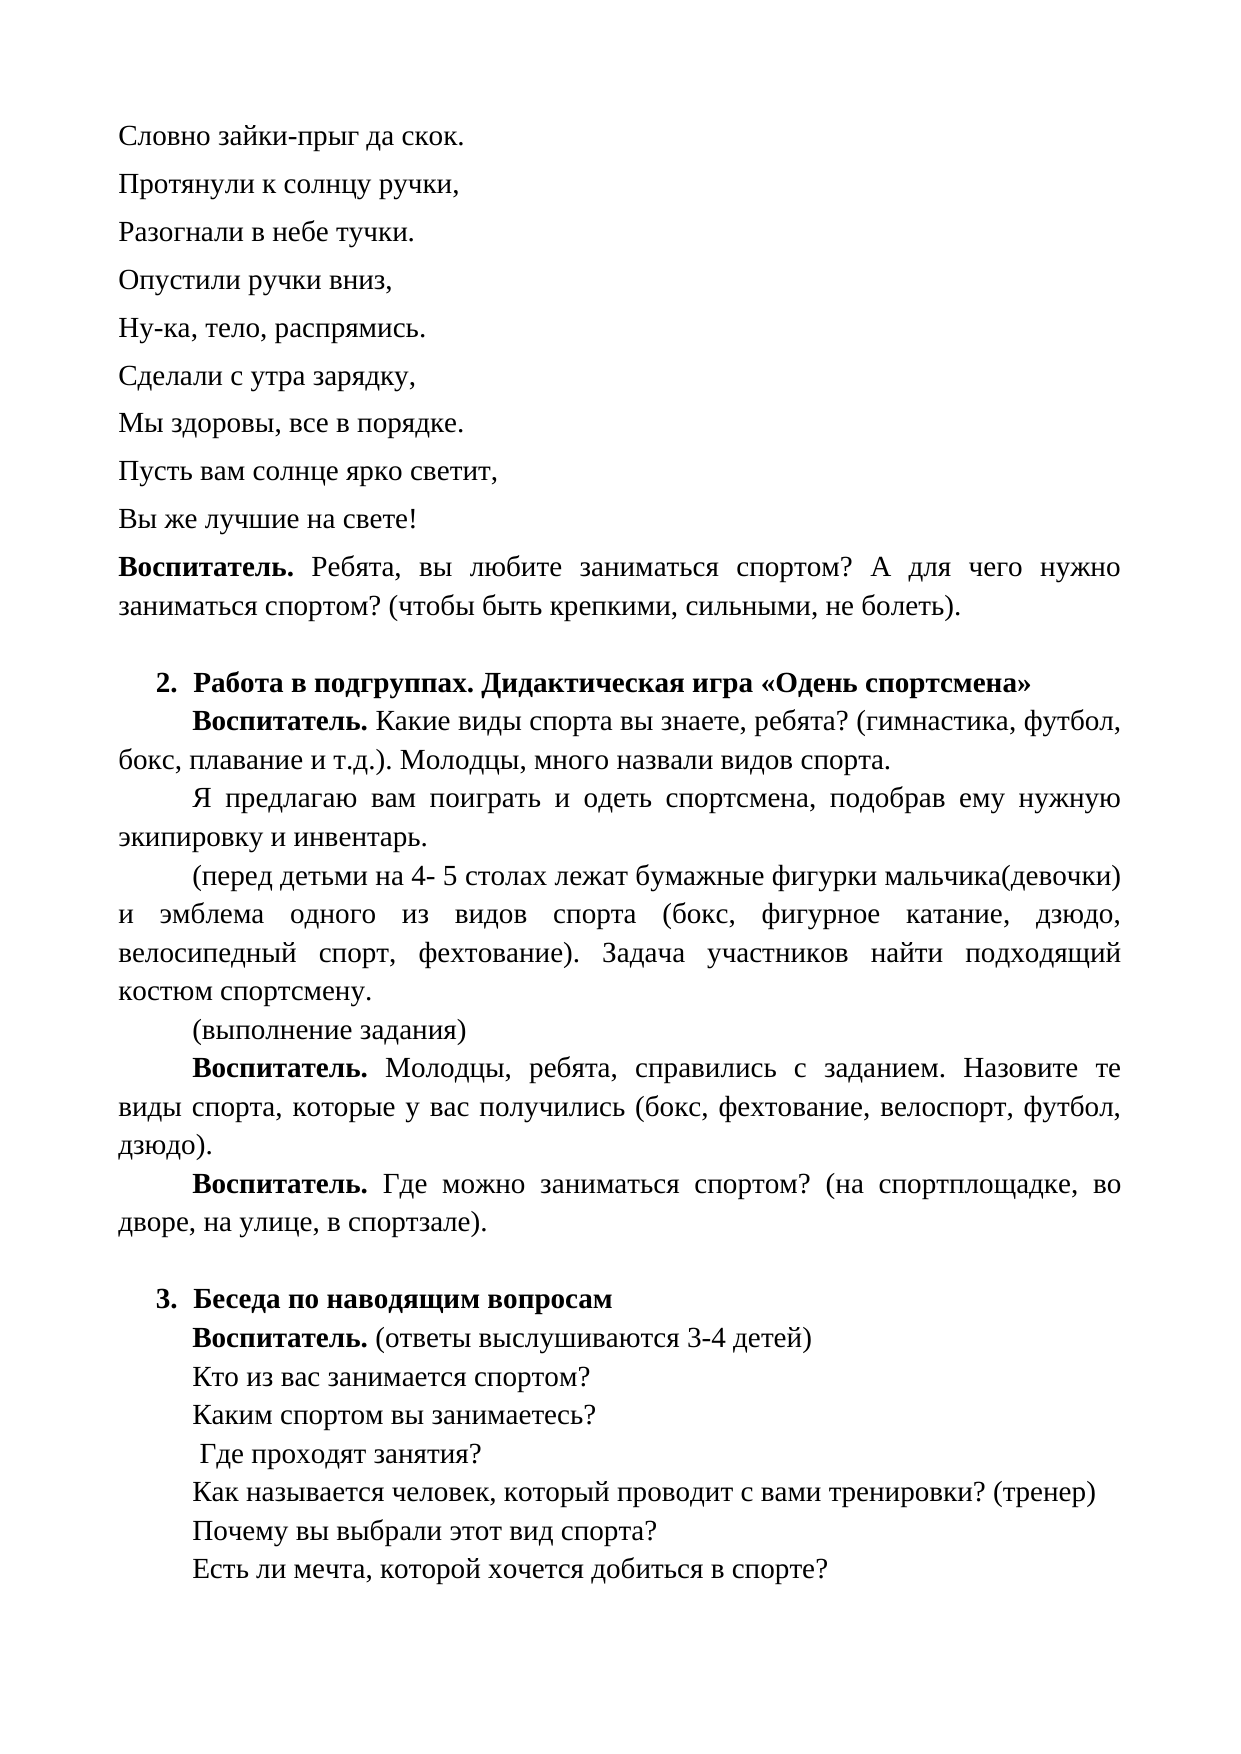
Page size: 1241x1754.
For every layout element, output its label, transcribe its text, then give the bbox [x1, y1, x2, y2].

text Протянули к солнцу ручки, [118, 166, 1122, 199]
text Воспитатель. Молодцы, ребята, справились с заданием. Назовите те виды спорта, которые у вас получились (бокс, фехтование, велоспорт, футбол, дзюдо). [118, 1050, 1122, 1161]
text Где проходят занятия? [118, 1436, 1122, 1469]
text Вы же лучшие на свете! [118, 501, 1122, 535]
text Опустили ручки вниз, [118, 262, 1122, 295]
text Мы здоровы, все в порядке. [118, 406, 1122, 439]
text Есть ли мечта, которой хочется добиться в спорте? [118, 1551, 1122, 1585]
text Словно зайки-прыг да скок. [118, 118, 1122, 152]
text Пусть вам солнце ярко светит, [118, 453, 1122, 487]
text Воспитатель. Какие виды спорта вы знаете, ребята? (гимнастика, футбол, бокс, плавание и т.д.). Молодцы, много назвали видов спорта. [118, 703, 1122, 776]
text Почему вы выбрали этот вид спорта? [118, 1513, 1122, 1546]
list Работа в подгруппах. Дидактическая игра «Одень спортсмена» [156, 665, 1122, 698]
text Как называется человек, который проводит с вами тренировки? (тренер) [118, 1474, 1122, 1508]
text (выполнение задания) [118, 1012, 1122, 1045]
text Разогнали в небе тучки. [118, 214, 1122, 247]
text Каким спортом вы занимаетесь? [118, 1397, 1122, 1431]
text Воспитатель. Где можно заниматься спортом? (на спортплощадке, во дворе, на улице, в спортзале). [118, 1166, 1122, 1238]
text Я предлагаю вам поиграть и одеть спортсмена, подобрав ему нужную экипировку и инвентарь. [118, 781, 1122, 853]
text Ну-ка, тело, распрямись. [118, 310, 1122, 343]
text Воспитатель. (ответы выслушиваются 3-4 детей) [118, 1320, 1122, 1354]
text Кто из вас занимается спортом? [118, 1359, 1122, 1392]
text (перед детьми на 4- 5 столах лежат бумажные фигурки мальчика(девочки) и эмблема одного из видов спорта (бокс, фигурное катание, дзюдо, велосипедный спорт, фехтование). Задача участников найти подходящий костюм спортсмену. [118, 858, 1122, 1007]
list Беседа по наводящим вопросам [156, 1282, 1122, 1315]
text Воспитатель. Ребята, вы любите заниматься спортом? А для чего нужно заниматься спортом? (чтобы быть крепкими, сильными, не болеть). [118, 549, 1122, 621]
text Сделали с утра зарядку, [118, 358, 1122, 391]
